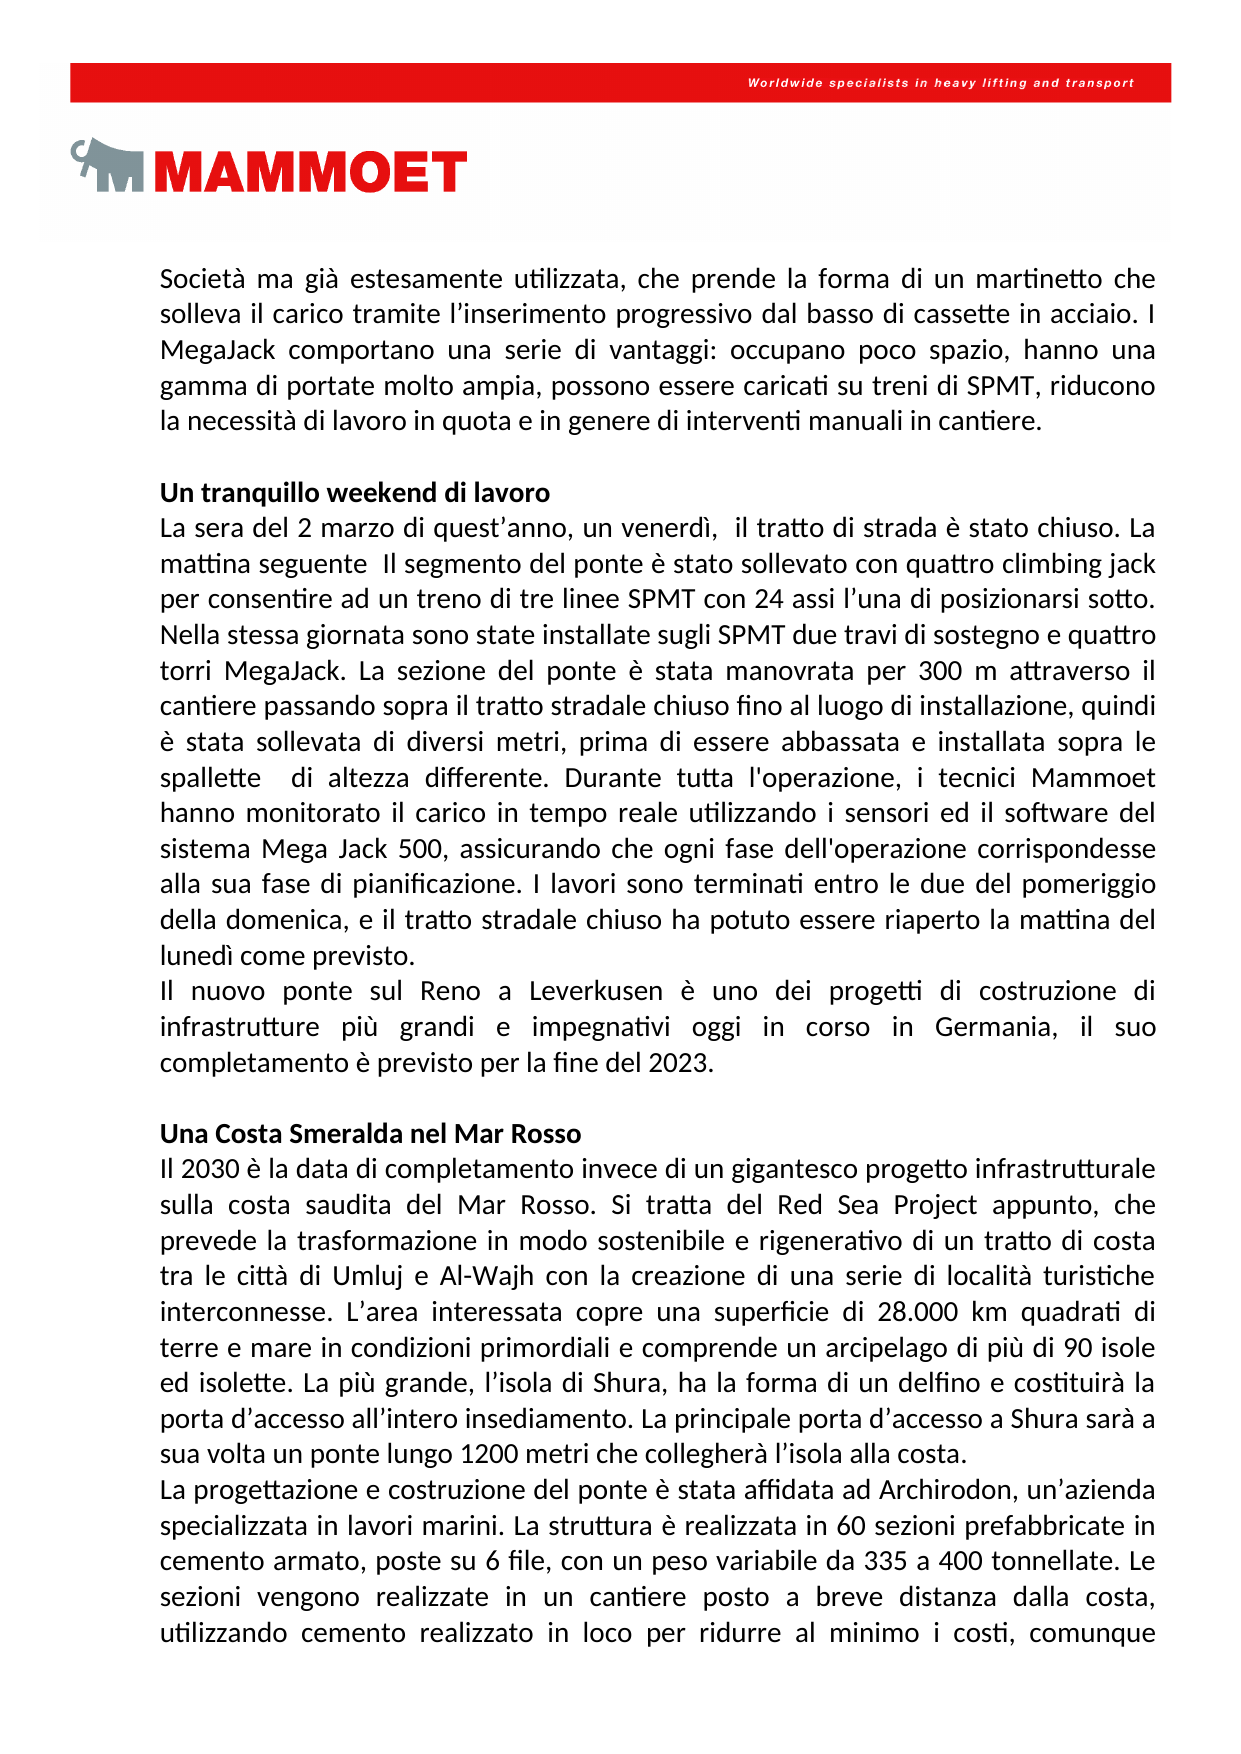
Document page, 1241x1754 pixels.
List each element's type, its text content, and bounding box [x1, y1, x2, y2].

text Il nuovo ponte sul Reno a Leverkusen è uno dei progetti di costruzione di infrastrutture più grandi e impegnativi oggi in corso in Germania, il suo completamento è previsto per la fine del 2023. [159, 972, 1157, 1079]
picture [38, 63, 1172, 242]
text La sera del 2 marzo di quest’anno, un venerdì, il tratto di strada è stato chiuso. La mattina seguente Il segmento del ponte è stato sollevato con quattro climbing jack per consentire ad un treno di tre linee SPMT con 24 assi l’una di posizionarsi sotto. Nella stessa giornata sono state installate sugli SPMT due travi di sostegno e quattro torri MegaJack. La sezione del ponte è stata manovrata per 300 m attraverso il cantiere passando sopra il tratto stradale chiuso fino al luogo di installazione, quindi è stata sollevata di diversi metri, prima di essere abbassata e installata sopra le spallette di altezza differente. Durante tutta l'operazione, i tecnici Mammoet hanno monitorato il carico in tempo reale utilizzando i sensori ed il software del sistema Mega Jack 500, assicurando che ogni fase dell'operazione corrispondesse alla sua fase di pianificazione. I lavori sono terminati entro le due del pomeriggio della domenica, e il tratto stradale chiuso ha potuto essere riaperto la mattina del lunedì come previsto. [159, 509, 1157, 972]
text Una Costa Smeralda nel Mar Rosso [159, 1115, 1157, 1151]
text Un tranquillo weekend di lavoro [159, 474, 1157, 509]
text Il 2030 è la data di completamento invece di un gigantesco progetto infrastrutturale sulla costa saudita del Mar Rosso. Si tratta del Red Sea Project appunto, che prevede la trasformazione in modo sostenibile e rigenerativo di un tratto di costa tra le città di Umluj e Al-Wajh con la creazione di una serie di località turistiche interconnesse. L’area interessata copre una superficie di 28.000 km quadrati di terre e mare in condizioni primordiali e comprende un arcipelago di più di 90 isole ed isolette. La più grande, l’isola di Shura, ha la forma di un delfino e costituirà la porta d’accesso all’intero insediamento. La principale porta d’accesso a Shura sarà a sua volta un ponte lungo 1200 metri che collegherà l’isola alla costa. [159, 1151, 1157, 1471]
